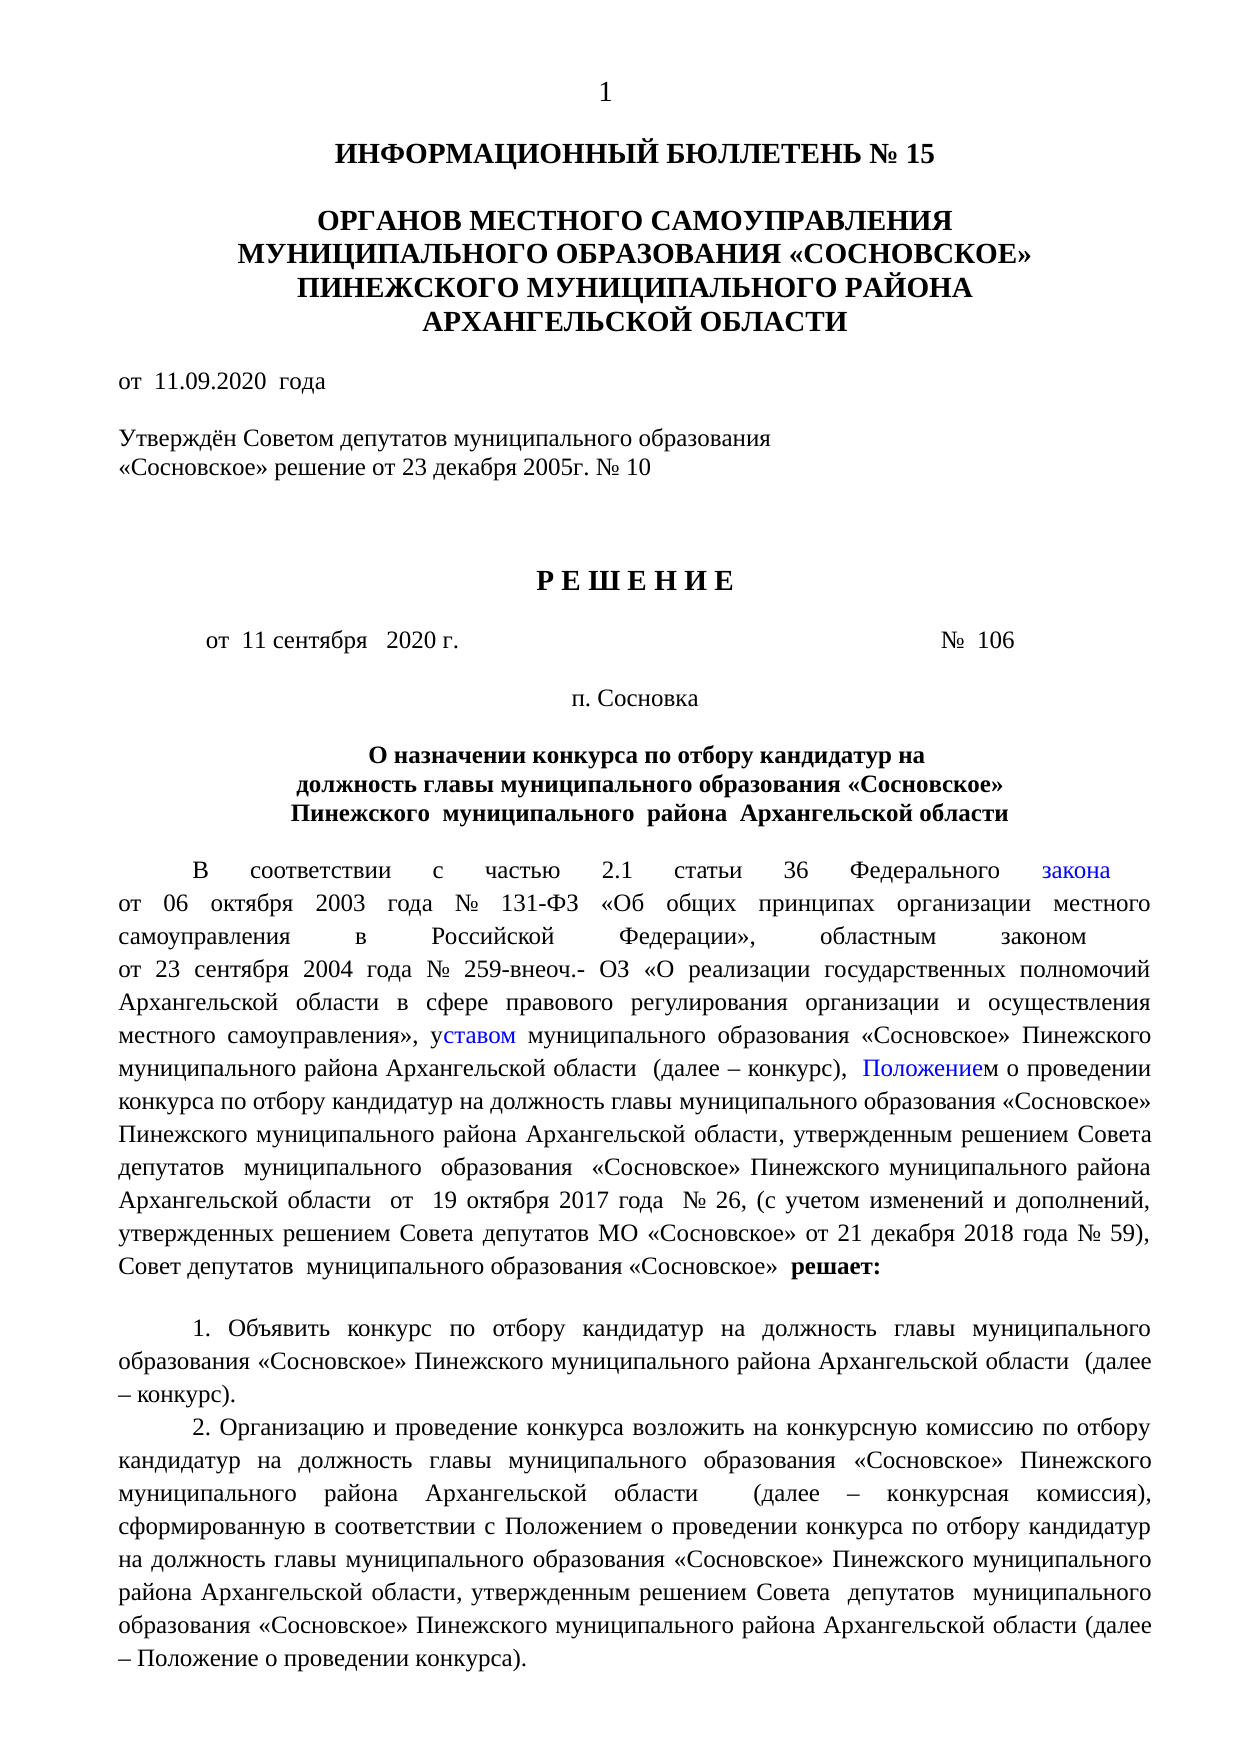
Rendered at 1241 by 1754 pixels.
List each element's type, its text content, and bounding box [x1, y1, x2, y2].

title от 11 сентября 2020 г. № 106 [118, 625, 1152, 654]
title АРХАНГЕЛЬСКОЙ ОБЛАСТИ [118, 304, 1152, 337]
title от 11.09.2020 года [118, 366, 1152, 395]
text 2. Организацию и проведение конкурса возложить на конкурсную комиссию по отбору кандидатур на должность главы муниципального образования «Сосновское» Пинежского муниципального района Архангельской области (далее – конкурсная комиссия), сформированную в соответствии с Положением о проведении конкурса по отбору кандидатур на должность главы муниципального образования «Сосновское» Пинежского муниципального района Архангельской области, утвержденным решением Совета депутатов муниципального образования «Сосновское» Пинежского муниципального района Архангельской области (далее – Положение о проведении конкурса). [118, 1412, 1152, 1672]
text В соответствии с частью 2.1 статьи 36 Федерального закона от 06 октября 2003 года № 131-ФЗ «Об общих принципах организации местного самоуправления в Российской Федерации», областным законом от 23 сентября 2004 года № 259-внеоч.- ОЗ «О реализации государственных полномочий Архангельской области в сфере правового регулирования организации и осуществления местного самоуправления», уставом муниципального образования «Сосновское» Пинежского муниципального района Архангельской области (далее – конкурс), Положением о проведении конкурса по отбору кандидатур на должность главы муниципального образования «Сосновское» Пинежского муниципального района Архангельской области, утвержденным решением Совета депутатов муниципального образования «Сосновское» Пинежского муниципального района Архангельской области от 19 октября 2017 года № 26, (с учетом изменений и дополнений, утвержденных решением Совета депутатов МО «Сосновское» от 21 декабря 2018 года № 59), Совет депутатов муниципального образования «Сосновское» решает: [118, 855, 1152, 1280]
title ИНФОРМАЦИОННЫЙ БЮЛЛЕТЕНЬ № 15 [118, 136, 1152, 169]
text О назначении конкурса по отбору кандидатур на должность главы муниципального образования «Сосновское» [148, 740, 1152, 798]
title Р Е Ш Е Н И Е [118, 563, 1152, 596]
text 1. Объявить конкурс по отбору кандидатур на должность главы муниципального образования «Сосновское» Пинежского муниципального района Архангельской области (далее – конкурс). [118, 1313, 1152, 1408]
title «Сосновское» решение от 23 декабря 2005г. № 10 [118, 452, 1152, 481]
title п. Сосновка [118, 683, 1152, 711]
title МУНИЦИПАЛЬНОГО ОБРАЗОВАНИЯ «СОСНОВСКОЕ» [118, 237, 1152, 270]
title ОРГАНОВ МЕСТНОГО САМОУПРАВЛЕНИЯ [118, 203, 1152, 237]
text Пинежского муниципального района Архангельской области [148, 798, 1152, 826]
title ПИНЕЖСКОГО МУНИЦИПАЛЬНОГО РАЙОНА [118, 270, 1152, 304]
title Утверждён Советом депутатов муниципального образования [118, 423, 1152, 452]
